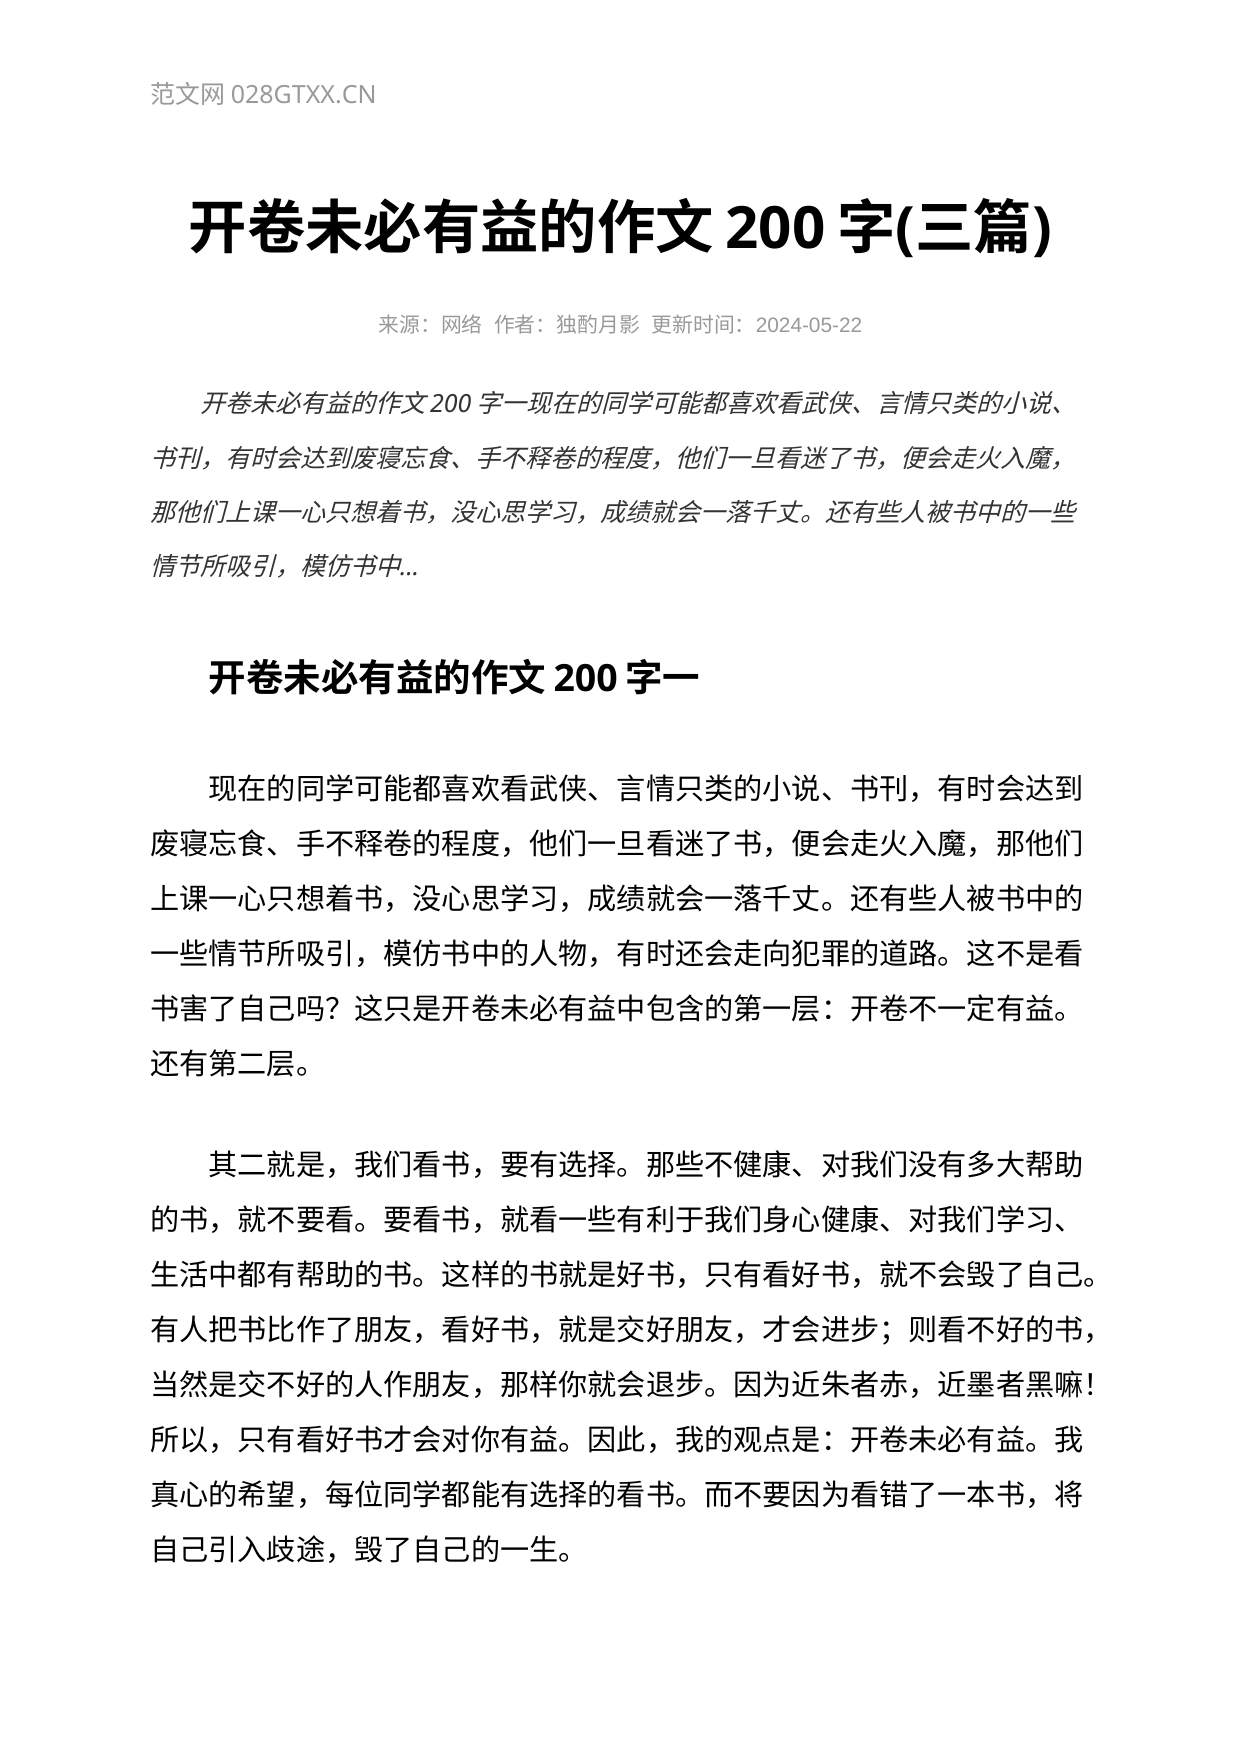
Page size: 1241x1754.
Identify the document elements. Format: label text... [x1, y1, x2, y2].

text 来源：网络 作者：独酌月影 更新时间：2024-05-22 [150, 313, 1090, 337]
text 现在的同学可能都喜欢看武侠、言情只类的小说、书刊，有时会达到废寝忘食、手不释卷的程度，他们一旦看迷了书，便会走火入魔，那他们上课一心只想着书，没心思学习，成绩就会一落千丈。还有些人被书中的一些情节所吸引，模仿书中的人物，有时还会走向犯罪的道路。这不是看书害了自己吗？这只是开卷未必有益中包含的第一层：开卷不一定有益。还有第二层。 [150, 766, 1090, 1082]
text 开卷未必有益的作文200字一现在的同学可能都喜欢看武侠、言情只类的小说、书刊，有时会达到废寝忘食、手不释卷的程度，他们一旦看迷了书，便会走火入魔，那他们上课一心只想着书，没心思学习，成绩就会一落千丈。还有些人被书中的一些情节所吸引，模仿书中... [150, 384, 1090, 583]
text 开卷未必有益的作文200字一 [150, 648, 1090, 703]
text 其二就是，我们看书，要有选择。那些不健康、对我们没有多大帮助的书，就不要看。要看书，就看一些有利于我们身心健康、对我们学习、生活中都有帮助的书。这样的书就是好书，只有看好书，就不会毁了自己。有人把书比作了朋友，看好书，就是交好朋友，才会进步；则看不好的书，当然是交不好的人作朋友，那样你就会退步。因为近朱者赤，近墨者黑嘛！所以，只有看好书才会对你有益。因此，我的观点是：开卷未必有益。我真心的希望，每位同学都能有选择的看书。而不要因为看错了一本书，将自己引入歧途，毁了自己的一生。 [150, 1142, 1090, 1568]
subtitle 开卷未必有益的作文200字(三篇) [150, 181, 1090, 266]
